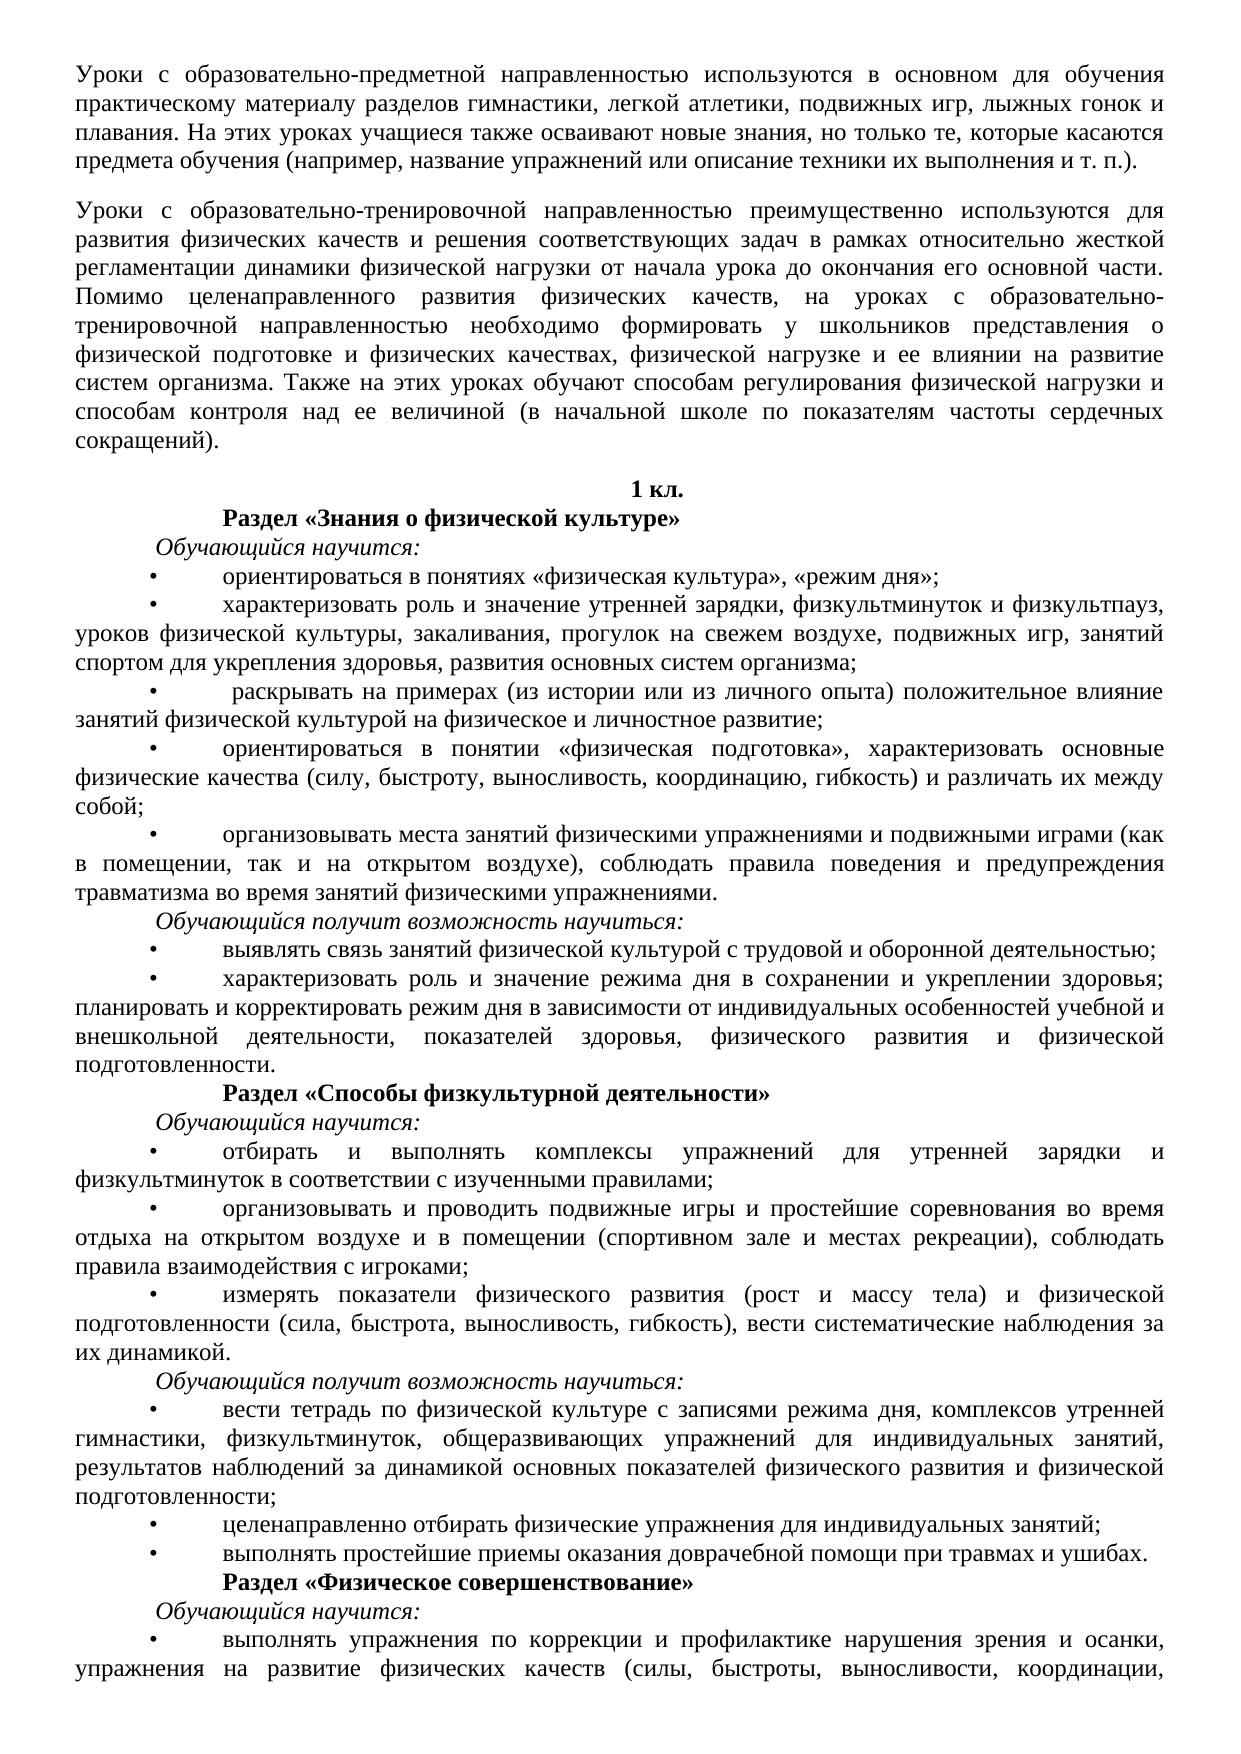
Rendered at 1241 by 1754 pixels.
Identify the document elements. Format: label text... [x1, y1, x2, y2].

text • характеризовать роль и значение утренней зарядки, физкультминуток и физкультпауз, уроков физической культуры, закаливания, прогулок на свежем воздухе, подвижных игр, занятий спортом для укрепления здоровья, развития основных систем организма; [75, 589, 1165, 676]
text • вести тетрадь по физической культуре с записями режима дня, комплексов утренней гимнастики, физкультминуток, общеразвивающих упражнений для индивидуальных занятий, результатов наблюдений за динамикой основных показателей физического развития и физической подготовленности; [75, 1394, 1165, 1509]
text • ориентироваться в понятии «физическая подготовка», характеризовать основные физические качества (силу, быстроту, выносливость, координацию, гибкость) и различать их между собой; [75, 733, 1165, 819]
text • выполнять простейшие приемы оказания доврачебной помощи при травмах и ушибах. [75, 1538, 1165, 1567]
text • целенаправленно отбирать физические упражнения для индивидуальных занятий; [75, 1509, 1165, 1538]
text Обучающийся научится: [75, 1596, 1165, 1624]
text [75, 1624, 1165, 1682]
text Раздел «Физическое совершенствование» [75, 1567, 1165, 1596]
text • отбирать и выполнять комплексы упражнений для утренней зарядки и физкультминуток в соответствии с изученными правилами; [75, 1136, 1165, 1193]
text Обучающийся научится: [75, 1107, 1165, 1136]
text Раздел «Знания о физической культуре» [75, 503, 1165, 532]
text Уроки с образовательно-предметной направленностью используются в основном для обучения практическому материалу разделов гимнастики, легкой атлетики, подвижных игр, лыжных гонок и плавания. На этих уроках учащиеся также осваивают новые знания, но только те, которые касаются предмета обучения (например, название упражнений или описание техники их выполнения и т. п.). [75, 59, 1165, 174]
text • организовывать и проводить подвижные игры и простейшие соревнования во время отдыха на открытом воздухе и в помещении (спортивном зале и местах рекреации), соблюдать правила взаимодействия с игроками; [75, 1193, 1165, 1279]
text Обучающийся получит возможность научиться: [75, 1366, 1165, 1394]
text • раскрывать на примерах (из истории или из личного опыта) положительное влияние занятий физической культурой на физическое и личностное развитие; [75, 676, 1165, 733]
text Обучающийся научится: [75, 532, 1165, 561]
text • выявлять связь занятий физической культурой с трудовой и оборонной деятельностью; [75, 934, 1165, 963]
text Обучающийся получит возможность научиться: [75, 906, 1165, 934]
text 1 кл. [75, 474, 1165, 503]
text • организовывать места занятий физическими упражнениями и подвижными играми (как в помещении, так и на открытом воздухе), соблюдать правила поведения и предупреждения травматизма во время занятий физическими упражнениями. [75, 819, 1165, 906]
text • характеризовать роль и значение режима дня в сохранении и укреплении здоровья; планировать и корректировать режим дня в зависимости от индивидуальных особенностей учебной и внешкольной деятельности, показателей здоровья, физического развития и физической подготовленности. [75, 963, 1165, 1078]
text Раздел «Способы физкультурной деятельности» [75, 1078, 1165, 1107]
text Уроки с образовательно-тренировочной направленностью преимущественно используются для развития физических качеств и решения соответствующих задач в рамках относительно жесткой регламентации динамики физической нагрузки от начала урока до окончания его основной части. Помимо целенаправленного развития физических качеств, на уроках с образовательно-тренировочной направленностью необходимо формировать у школьников представления о физической подготовке и физических качествах, физической нагрузке и ее влиянии на развитие систем организма. Также на этих уроках обучают способам регулирования физической нагрузки и способам контроля над ее величиной (в начальной школе по показателям частоты сердечных сокращений). [75, 195, 1165, 454]
text • измерять показатели физического развития (рост и массу тела) и физической подготовленности (сила, быстрота, выносливость, гибкость), вести систематические наблюдения за их динамикой. [75, 1279, 1165, 1366]
text • ориентироваться в понятиях «физическая культура», «режим дня»; [75, 561, 1165, 589]
